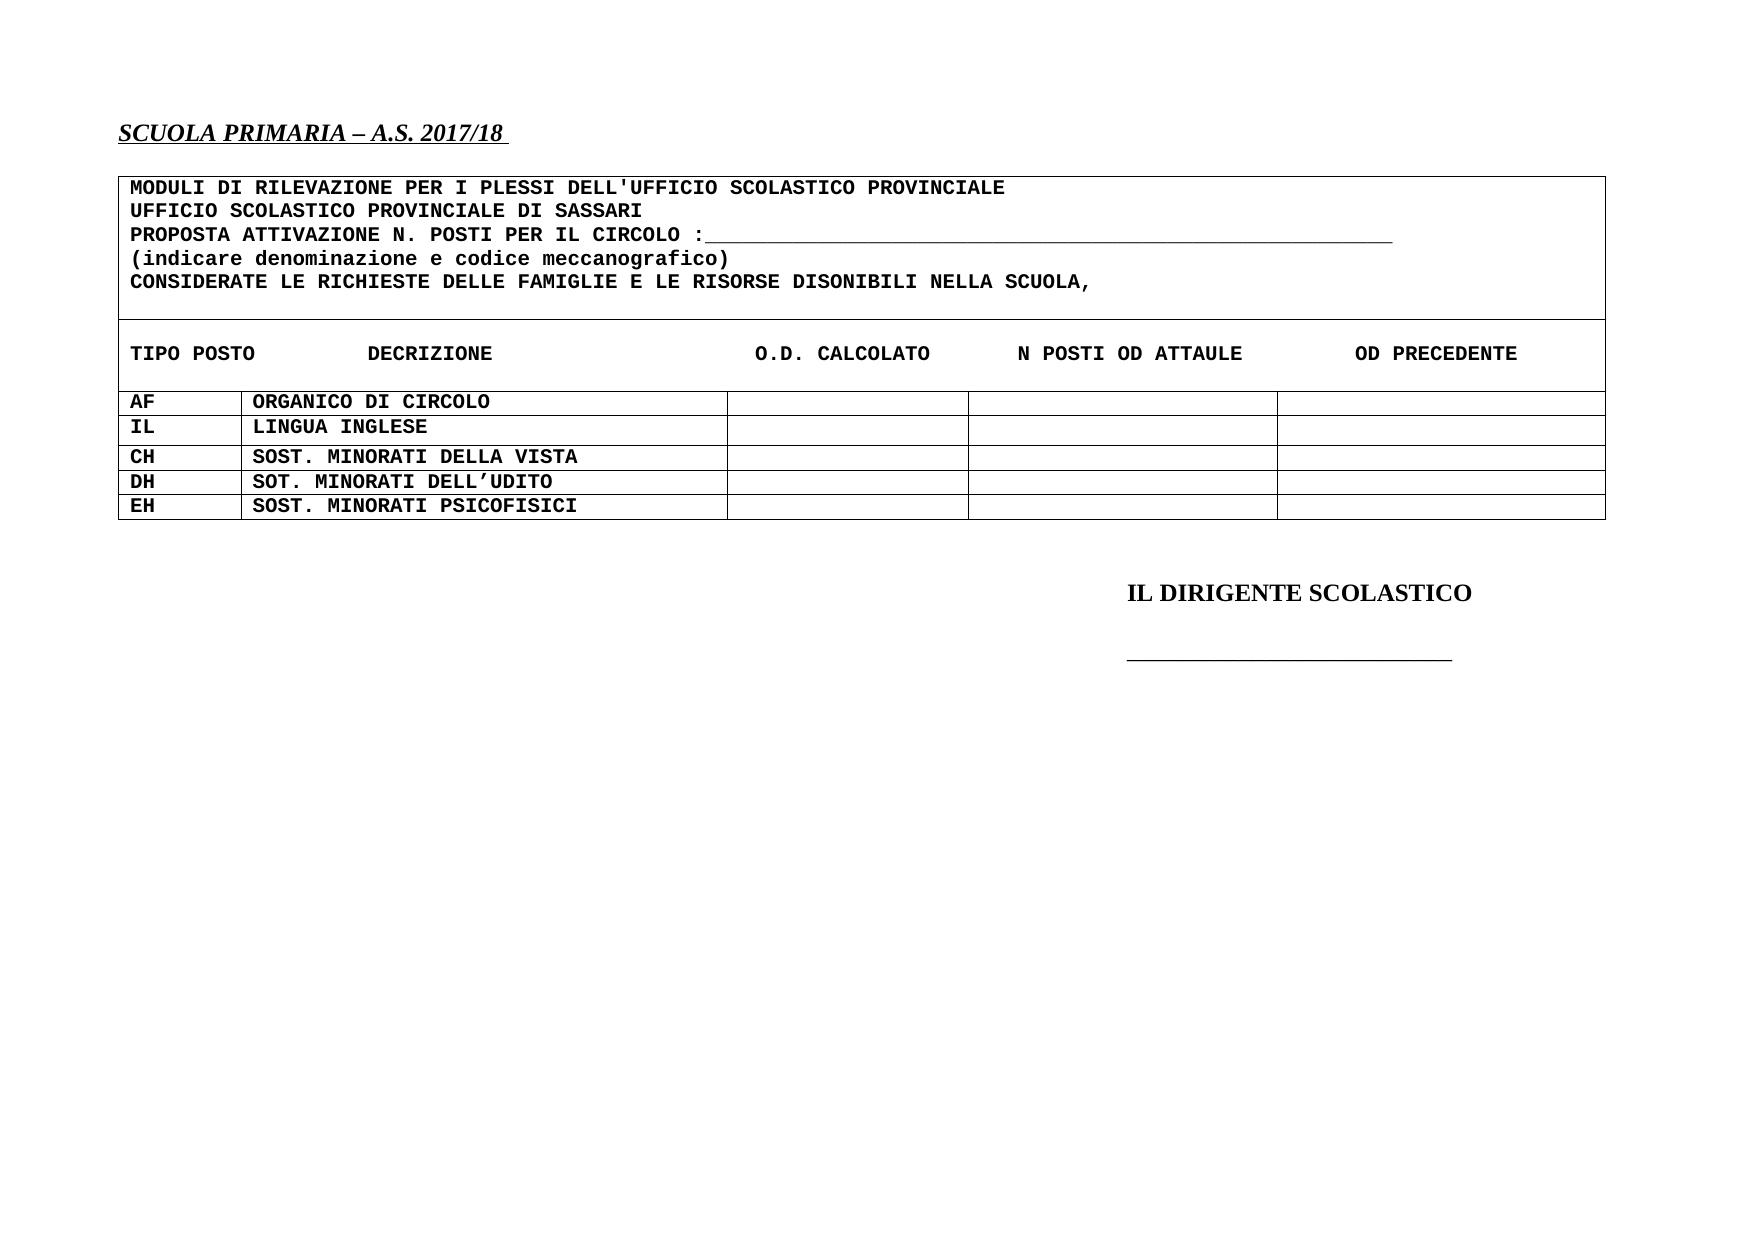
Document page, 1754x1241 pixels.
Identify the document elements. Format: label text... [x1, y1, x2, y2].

table_cell SOT. MINORATI DELL’UDITO [242, 471, 727, 494]
table_cell [728, 471, 968, 494]
table_cell [1278, 446, 1605, 470]
text IL DIRIGENTE SCOLASTICO [1003, 578, 1606, 606]
table_cell TIPO POSTO DECRIZIONE O.D. CALCOLATO N POSTI OD ATTAULE OD PRECEDENTE [119, 320, 1605, 391]
table_cell IL [119, 416, 241, 445]
table_cell LINGUA INGLESE [242, 416, 727, 445]
table_cell [728, 446, 968, 470]
table_cell [1278, 392, 1605, 415]
table_cell [969, 392, 1277, 415]
table_cell [728, 392, 968, 415]
table_cell [969, 471, 1277, 494]
table_cell [728, 416, 968, 445]
table_cell [969, 495, 1277, 519]
table_cell ORGANICO DI CIRCOLO [242, 392, 727, 415]
table_cell CH [119, 446, 241, 470]
table_cell [969, 446, 1277, 470]
table_cell AF [119, 392, 241, 415]
text __________________________ [118, 635, 1606, 664]
table_cell [969, 416, 1277, 445]
table_cell DH [119, 471, 241, 494]
table_cell [1278, 495, 1605, 519]
table_header MODULI DI RILEVAZIONE PER I PLESSI DELL'UFFICIO SCOLASTICO PROVINCIALE UFFICIO SCOLASTICO PROVINCIALE DI SASSARI PROPOSTA ATTIVAZIONE N. POSTI PER IL CIRCOLO :_______________________________________________________ (indicare denominazione e codice meccanografico) CONSIDERATE LE RICHIESTE DELLE FAMIGLIE E LE RISORSE DISONIBILI NELLA SCUOLA, [119, 177, 1605, 318]
table_cell [728, 495, 968, 519]
table_cell EH [119, 495, 241, 519]
table_cell [1278, 416, 1605, 445]
table_cell [1278, 471, 1605, 494]
table_cell SOST. MINORATI DELLA VISTA [242, 446, 727, 470]
table_cell SOST. MINORATI PSICOFISICI [242, 495, 727, 519]
text SCUOLA PRIMARIA – A.S. 2017/18 [118, 118, 1606, 147]
